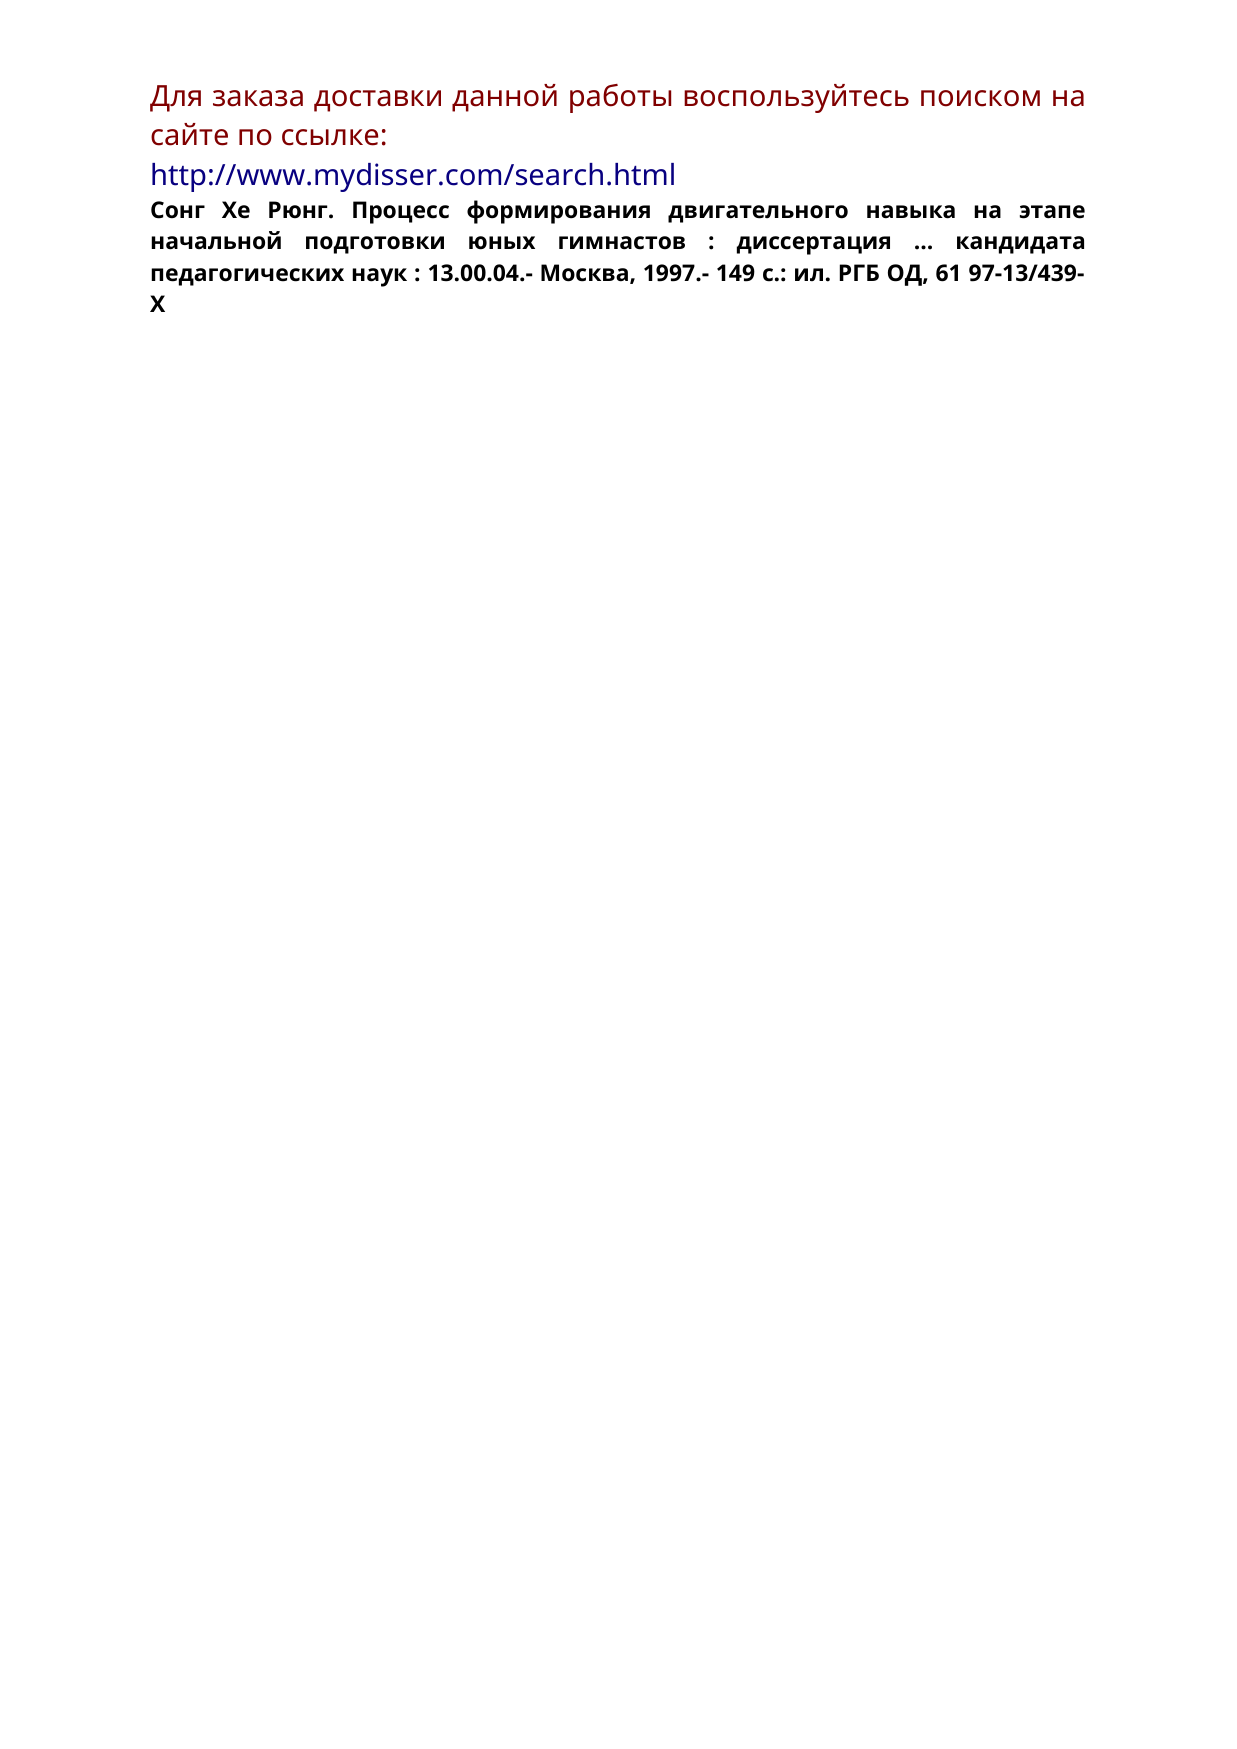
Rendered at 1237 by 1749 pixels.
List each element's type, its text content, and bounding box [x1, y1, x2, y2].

text Сонг Хе Рюнг. Процесс формирования двигательного навыка на этапе начальной подготовки юных гимнастов : диссертация ... кандидата педагогических наук : 13.00.04.- Москва, 1997.- 149 с.: ил. РГБ ОД, 61 97-13/439-X [150, 194, 1086, 319]
